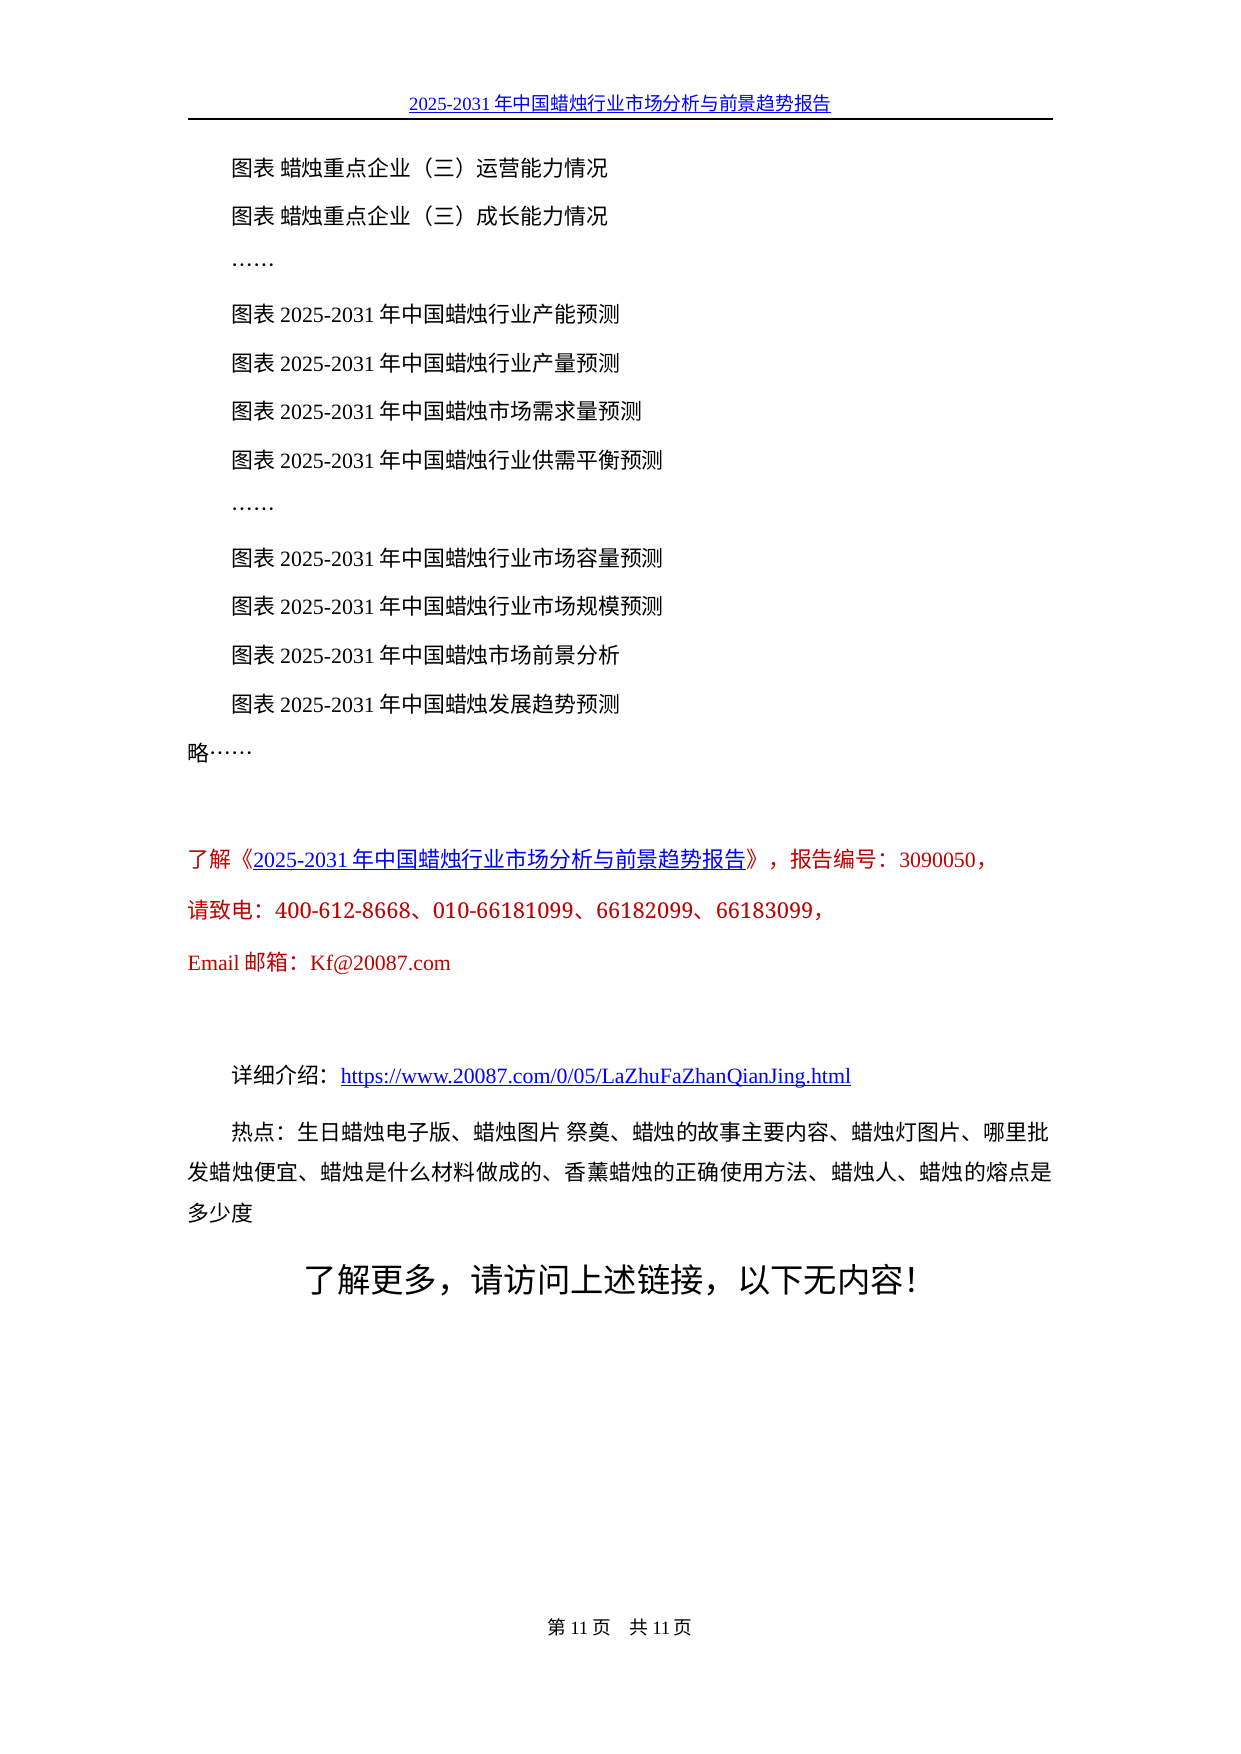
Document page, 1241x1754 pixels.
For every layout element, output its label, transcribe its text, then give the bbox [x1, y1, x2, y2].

title 了解更多，请访问上述链接，以下无内容！ [187, 1246, 1053, 1311]
text Email邮箱：Kf@20087.com [187, 945, 1053, 977]
text 详细介绍：https://www.20087.com/0/05/LaZhuFaZhanQianJing.html [187, 1058, 1053, 1090]
text 了解《2025-2031年中国蜡烛行业市场分析与前景趋势报告》，报告编号：3090050， [187, 842, 1053, 874]
text 热点：生日蜡烛电子版、蜡烛图片 祭奠、蜡烛的故事主要内容、蜡烛灯图片、哪里批发蜡烛便宜、蜡烛是什么材料做成的、香薰蜡烛的正确使用方法、蜡烛人、蜡烛的熔点是多少度 [187, 1114, 1053, 1228]
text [187, 150, 1053, 768]
text 请致电：400-612-8668、010-66181099、66182099、66183099， [187, 893, 1053, 926]
